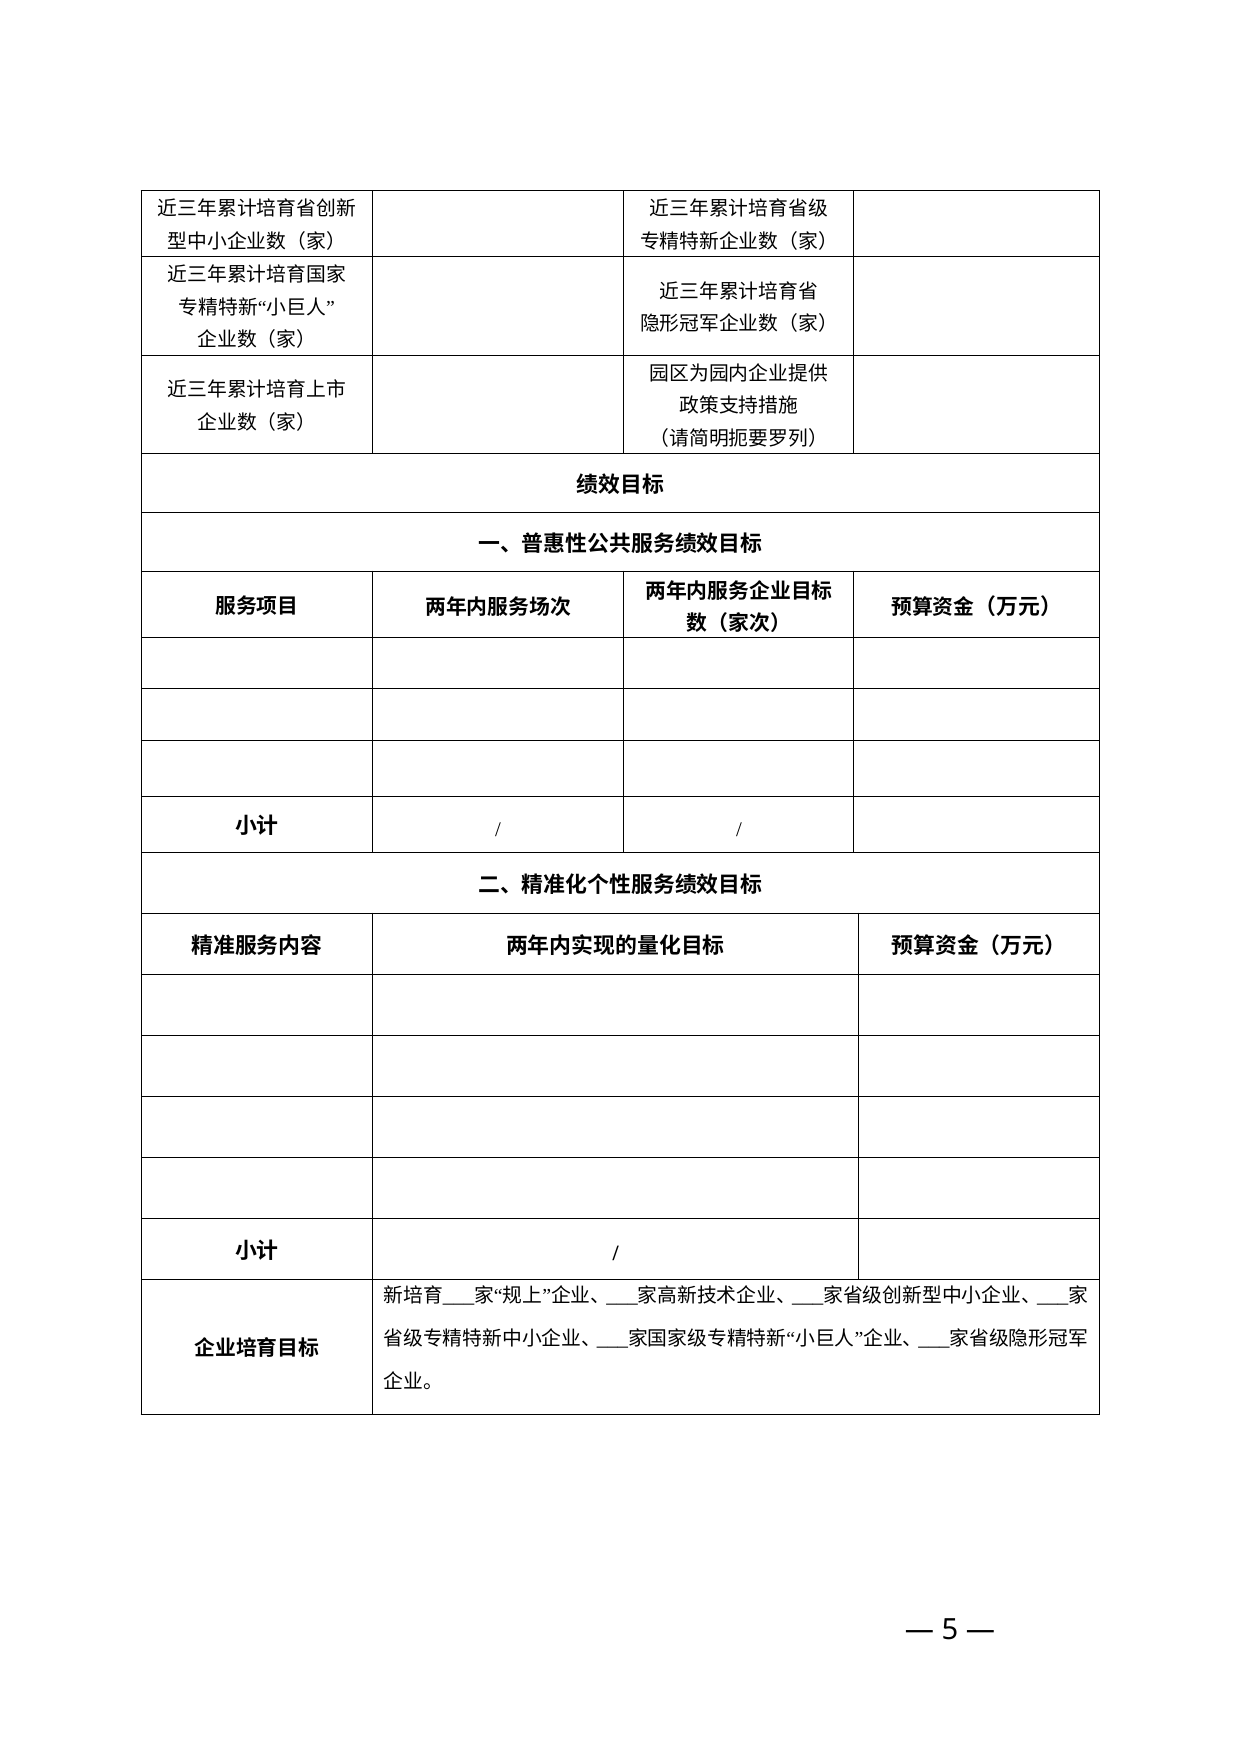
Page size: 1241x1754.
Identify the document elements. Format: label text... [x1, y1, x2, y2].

table_cell [859, 975, 1099, 1035]
table_cell 预算资金（万元） [854, 572, 1099, 637]
table_cell 服务项目 [142, 572, 371, 637]
table_cell [142, 975, 371, 1035]
table_cell [372, 1036, 858, 1096]
table_cell [372, 638, 623, 688]
table_cell 一、普惠性公共服务绩效目标 [142, 513, 1099, 571]
table_cell [372, 356, 623, 453]
table_cell [854, 741, 1099, 796]
table_cell [854, 356, 1099, 453]
table_cell 绩效目标 [142, 454, 1099, 512]
table_cell [372, 1097, 858, 1157]
table_cell 企业培育目标 [142, 1280, 371, 1414]
table_cell [372, 191, 623, 256]
table_cell 小计 [142, 1219, 371, 1279]
table_cell / [372, 797, 623, 852]
table_cell [142, 689, 371, 740]
table_cell [624, 638, 853, 688]
table_cell / [372, 1219, 858, 1279]
table_cell 近三年累计培育国家 专精特新“小巨人” 企业数（家） [142, 257, 371, 354]
table_cell 预算资金（万元） [859, 914, 1099, 974]
table_cell [859, 1097, 1099, 1157]
table_cell / [624, 797, 853, 852]
table_cell [859, 1158, 1099, 1218]
table_cell [624, 689, 853, 740]
table_cell [372, 1158, 858, 1218]
table_cell 新培育___家“规上”企业、___家高新技术企业、___家省级创新型中小企业、___家省级专精特新中小企业、___家国家级专精特新“小巨人”企业、___家省级隐形冠军企业。 [372, 1280, 1099, 1414]
table_cell [624, 741, 853, 796]
table_cell [859, 1219, 1099, 1279]
table_cell [372, 741, 623, 796]
table_cell [142, 1036, 371, 1096]
table_cell 两年内实现的量化目标 [372, 914, 858, 974]
table_cell [854, 638, 1099, 688]
table_cell [859, 1036, 1099, 1096]
table_cell 两年内服务场次 [372, 572, 623, 637]
table_cell [142, 1097, 371, 1157]
table_cell 近三年累计培育省 隐形冠军企业数（家） [624, 257, 853, 354]
table_cell 近三年累计培育省创新 型中小企业数（家） [142, 191, 371, 256]
table_cell [142, 638, 371, 688]
table_cell 近三年累计培育省级 专精特新企业数（家） [624, 191, 853, 256]
table_cell 二、精准化个性服务绩效目标 [142, 853, 1099, 913]
table_cell 园区为园内企业提供 政策支持措施 （请简明扼要罗列） [624, 356, 853, 453]
table_cell 近三年累计培育上市 企业数（家） [142, 356, 371, 453]
table_cell [372, 257, 623, 354]
table_cell [854, 257, 1099, 354]
table_cell 精准服务内容 [142, 914, 371, 974]
table_cell [372, 689, 623, 740]
table_cell [372, 975, 858, 1035]
table_cell 小计 [142, 797, 371, 852]
table_cell [854, 797, 1099, 852]
table_cell [142, 741, 371, 796]
table_cell [854, 689, 1099, 740]
table_cell [854, 191, 1099, 256]
table_cell [142, 1158, 371, 1218]
